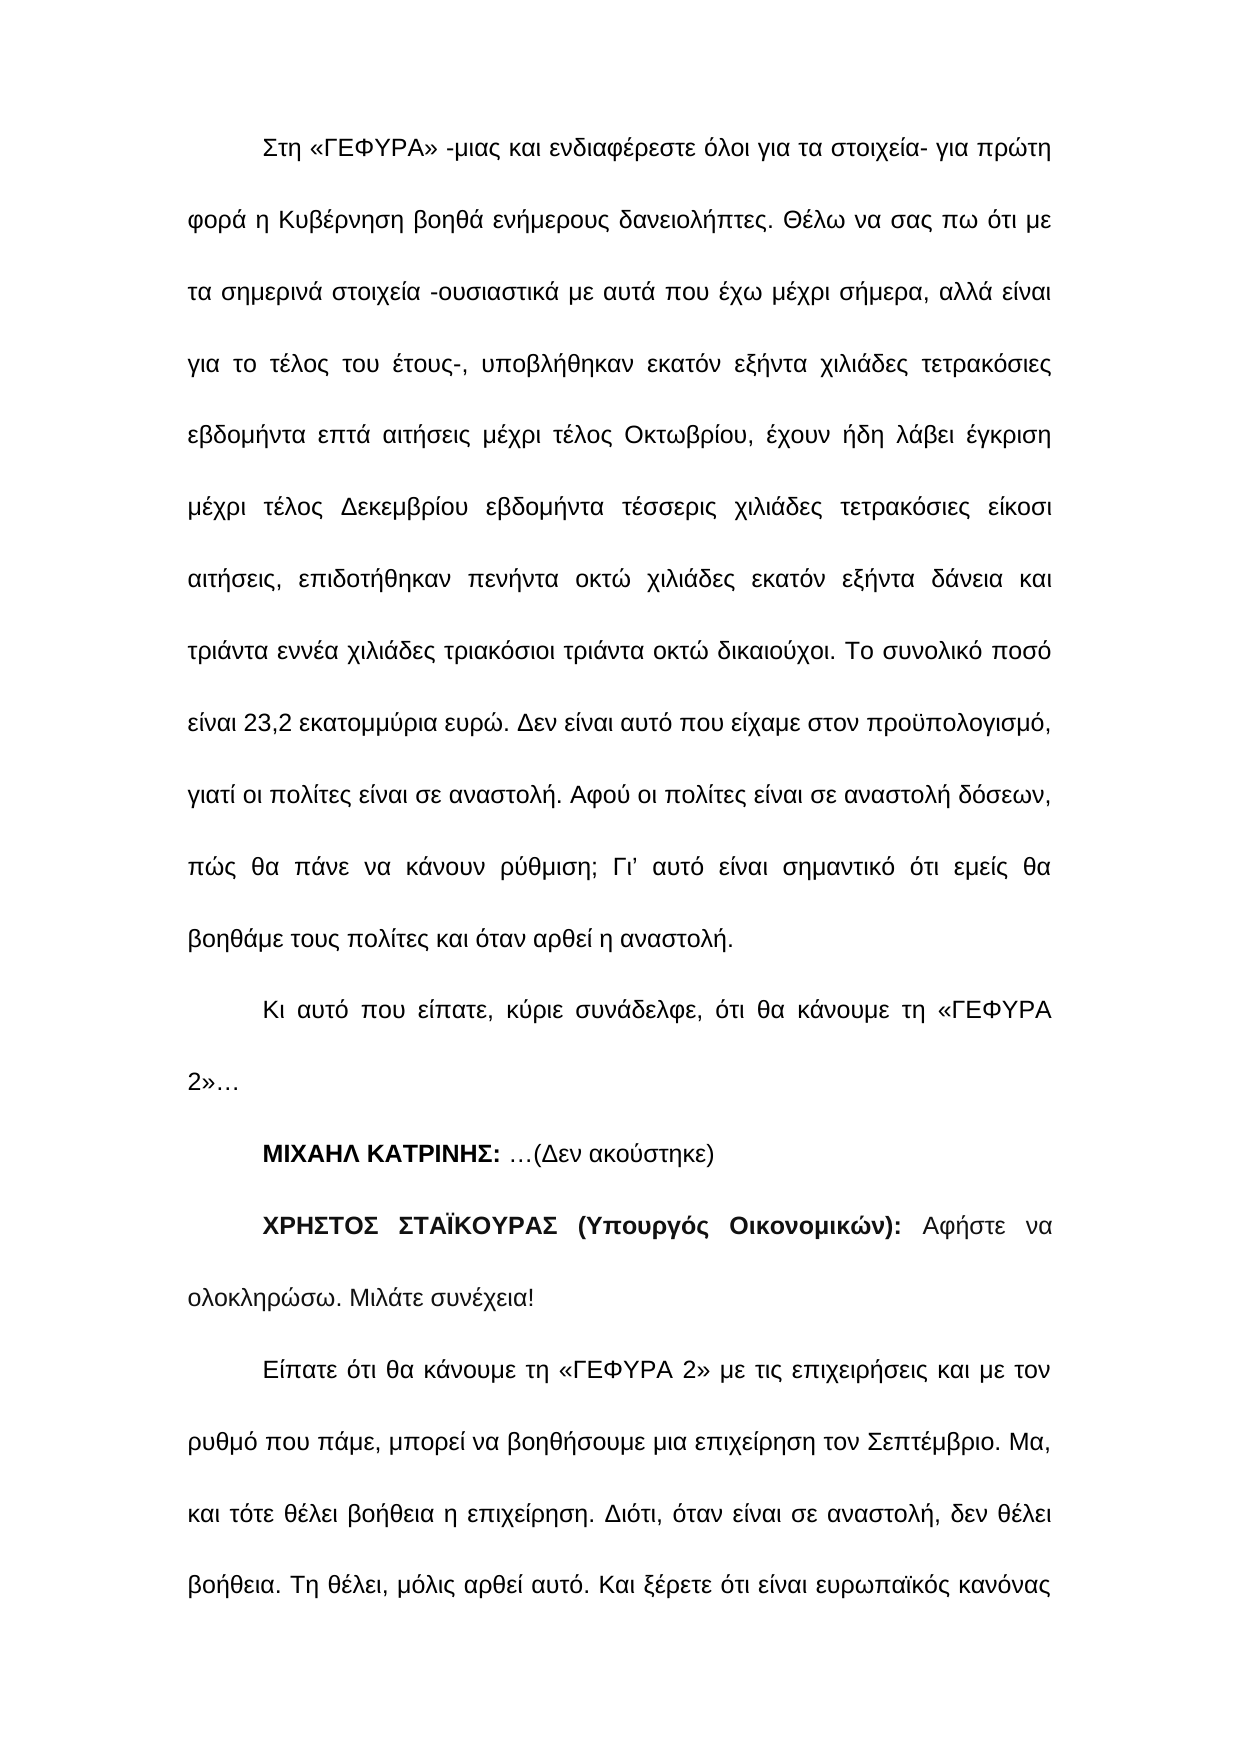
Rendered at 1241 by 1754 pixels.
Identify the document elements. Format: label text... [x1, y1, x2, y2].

text Στη «ΓΕΦΥΡΑ» -μιας και ενδιαφέρεστε όλοι για τα στοιχεία- για πρώτη φορά η Κυβέρνηση βοηθά ενήμερους δανειολήπτες. Θέλω να σας πω ότι με τα σημερινά στοιχεία -ουσιαστικά με αυτά που έχω μέχρι σήμερα, αλλά είναι για το τέλος του έτους-, υποβλήθηκαν εκατόν εξήντα χιλιάδες τετρακόσιες εβδομήντα επτά αιτήσεις μέχρι τέλος Οκτωβρίου, έχουν ήδη λάβει έγκριση μέχρι τέλος Δεκεμβρίου εβδομήντα τέσσερις χιλιάδες τετρακόσιες είκοσι αιτήσεις, επιδοτήθηκαν πενήντα οκτώ χιλιάδες εκατόν εξήντα δάνεια και τριάντα εννέα χιλιάδες τριακόσιοι τριάντα οκτώ δικαιούχοι. Το συνολικό ποσό είναι 23,2 εκατομμύρια ευρώ. Δεν είναι αυτό που είχαμε στον προϋπολογισμό, γιατί οι πολίτες είναι σε αναστολή. Αφού οι πολίτες είναι σε αναστολή δόσεων, πώς θα πάνε να κάνουν ρύθμιση; Γι’ αυτό είναι σημαντικό ότι εμείς θα βοηθάμε τους πολίτες και όταν αρθεί η αναστολή. [187, 133, 1053, 952]
text ΜΙΧΑΗΛ ΚΑΤΡΙΝΗΣ: …(Δεν ακούστηκε) [187, 1139, 1053, 1168]
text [187, 1355, 1053, 1599]
text ΧΡΗΣΤΟΣ ΣΤΑΪΚΟΥΡΑΣ (Υπουργός Οικονομικών): Αφήστε να ολοκληρώσω. Μιλάτε συνέχεια! [187, 1211, 1053, 1312]
text Κι αυτό που είπατε, κύριε συνάδελφε, ότι θα κάνουμε τη «ΓΕΦΥΡΑ 2»… [187, 995, 1053, 1096]
